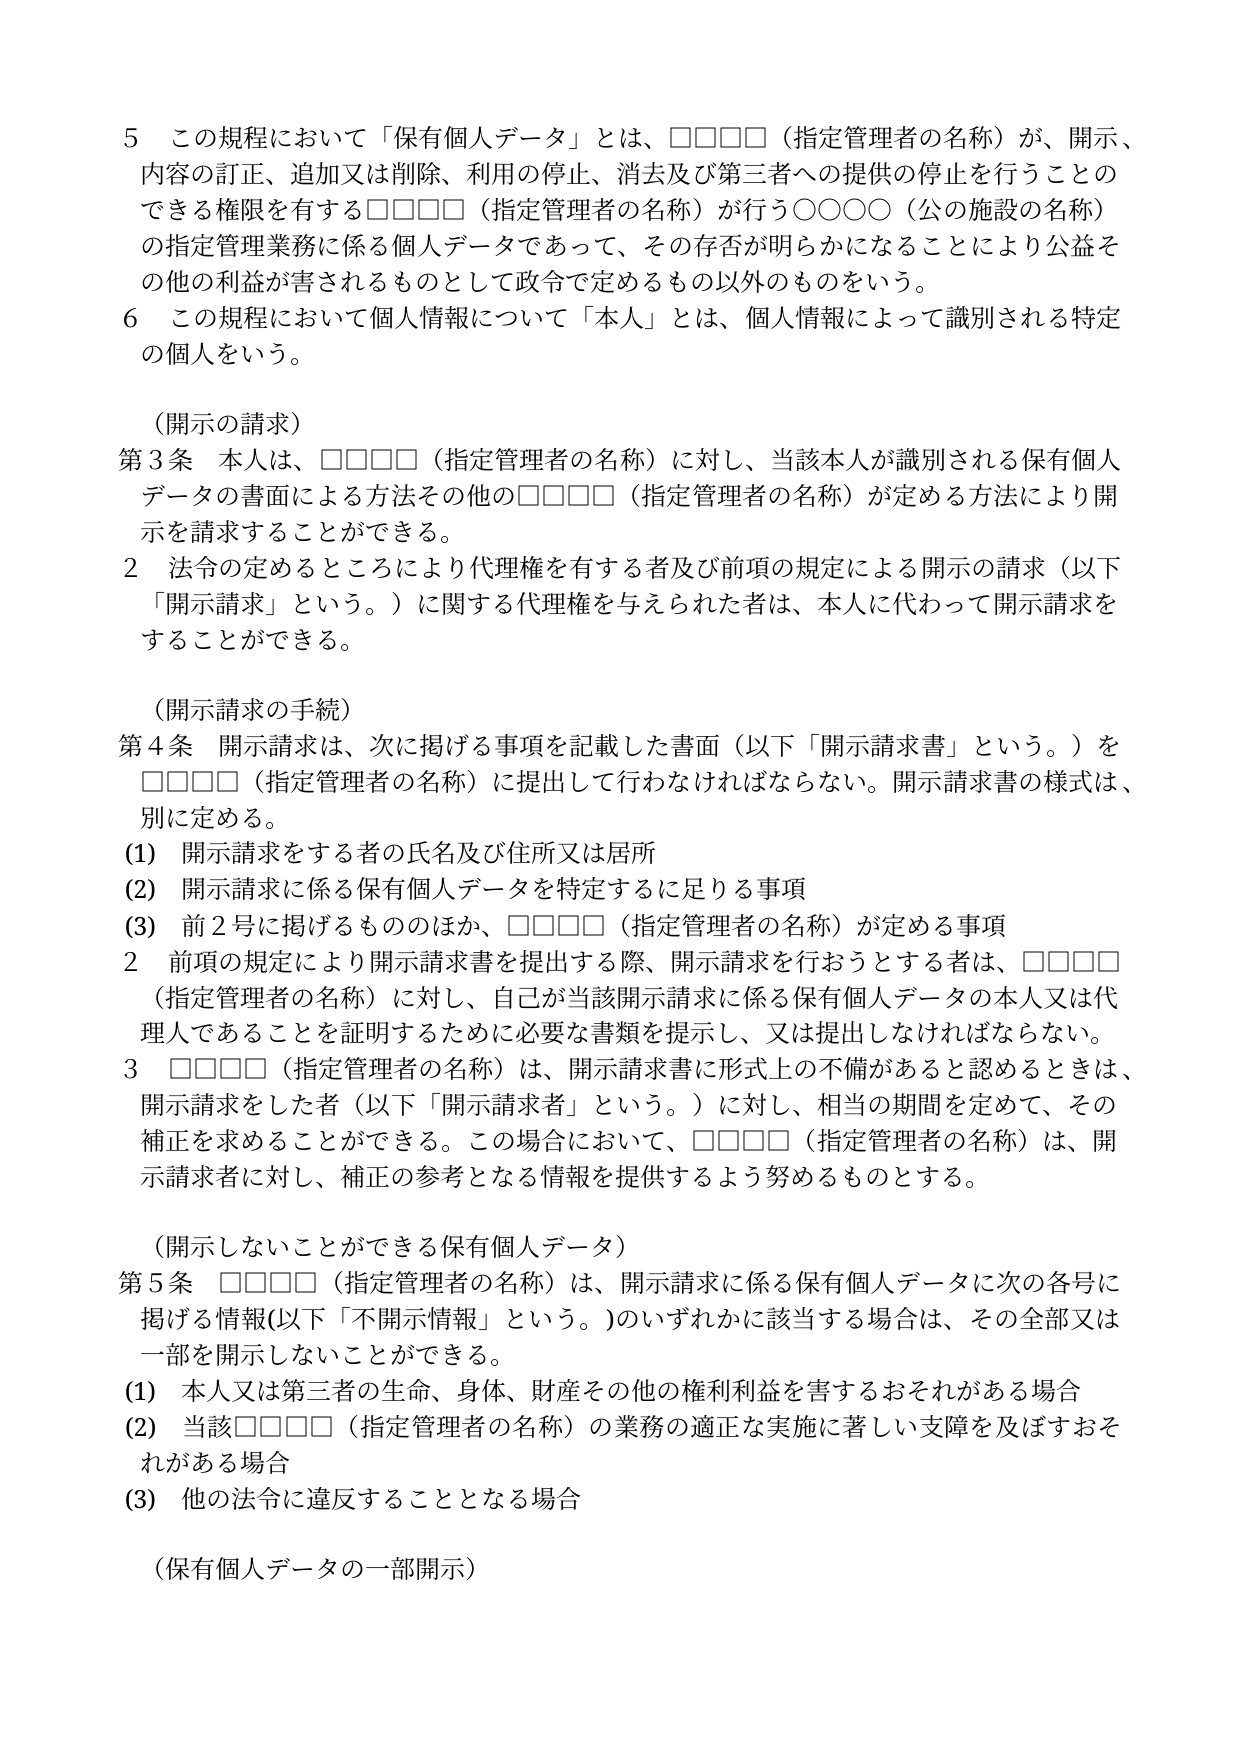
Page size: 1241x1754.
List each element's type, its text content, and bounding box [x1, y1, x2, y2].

text ５ この規程において「保有個人データ」とは、□□□□（指定管理者の名称）が、開示、内容の訂正、追加又は削除、利用の停止、消去及び第三者への提供の停止を行うことのできる権限を有する□□□□（指定管理者の名称）が行う○○○○（公の施設の名称）の指定管理業務に係る個人データであって、その存否が明らかになることにより公益その他の利益が害されるものとして政令で定めるもの以外のものをいう。 [118, 119, 1122, 299]
text (1) 本人又は第三者の生命、身体、財産その他の権利利益を害するおそれがある場合 [118, 1372, 1122, 1408]
text (2) 当該□□□□（指定管理者の名称）の業務の適正な実施に著しい支障を及ぼすおそれがある場合 [118, 1408, 1122, 1480]
text (1) 開示請求をする者の氏名及び住所又は居所 [118, 834, 1122, 870]
text ２ 法令の定めるところにより代理権を有する者及び前項の規定による開示の請求（以下「開示請求」という。）に関する代理権を与えられた者は、本人に代わって開示請求をすることができる。 [118, 548, 1122, 656]
text ３ □□□□（指定管理者の名称）は、開示請求書に形式上の不備があると認めるときは、開示請求をした者（以下「開示請求者」という。）に対し、相当の期間を定めて、その補正を求めることができる。この場合において、□□□□（指定管理者の名称）は、開示請求者に対し、補正の参考となる情報を提供するよう努めるものとする。 [118, 1050, 1122, 1194]
text (2) 開示請求に係る保有個人データを特定するに足りる事項 [118, 870, 1122, 906]
text (3) 他の法令に違反することとなる場合 [118, 1480, 1122, 1516]
text （開示請求の手続） [140, 690, 1122, 726]
text （開示の請求） [140, 405, 1122, 441]
text ２ 前項の規定により開示請求書を提出する際、開示請求を行おうとする者は、□□□□（指定管理者の名称）に対し、自己が当該開示請求に係る保有個人データの本人又は代理人であることを証明するために必要な書類を提示し、又は提出しなければならない。 [118, 942, 1122, 1050]
text （開示しないことができる保有個人データ） [140, 1228, 1122, 1264]
text （保有個人データの一部開示） [140, 1550, 1122, 1586]
text 第５条 □□□□（指定管理者の名称）は、開示請求に係る保有個人データに次の各号に掲げる情報(以下「不開示情報」という。)のいずれかに該当する場合は、その全部又は一部を開示しないことができる。 [118, 1264, 1122, 1372]
text 第３条 本人は、□□□□（指定管理者の名称）に対し、当該本人が識別される保有個人データの書面による方法その他の□□□□（指定管理者の名称）が定める方法により開示を請求することができる。 [118, 441, 1122, 548]
text (3) 前２号に掲げるもののほか、□□□□（指定管理者の名称）が定める事項 [118, 906, 1122, 942]
text 第４条 開示請求は、次に掲げる事項を記載した書面（以下「開示請求書」という。）を□□□□（指定管理者の名称）に提出して行わなければならない。開示請求書の様式は、別に定める。 [118, 726, 1122, 834]
text ６ この規程において個人情報について「本人」とは、個人情報によって識別される特定の個人をいう。 [118, 299, 1122, 371]
